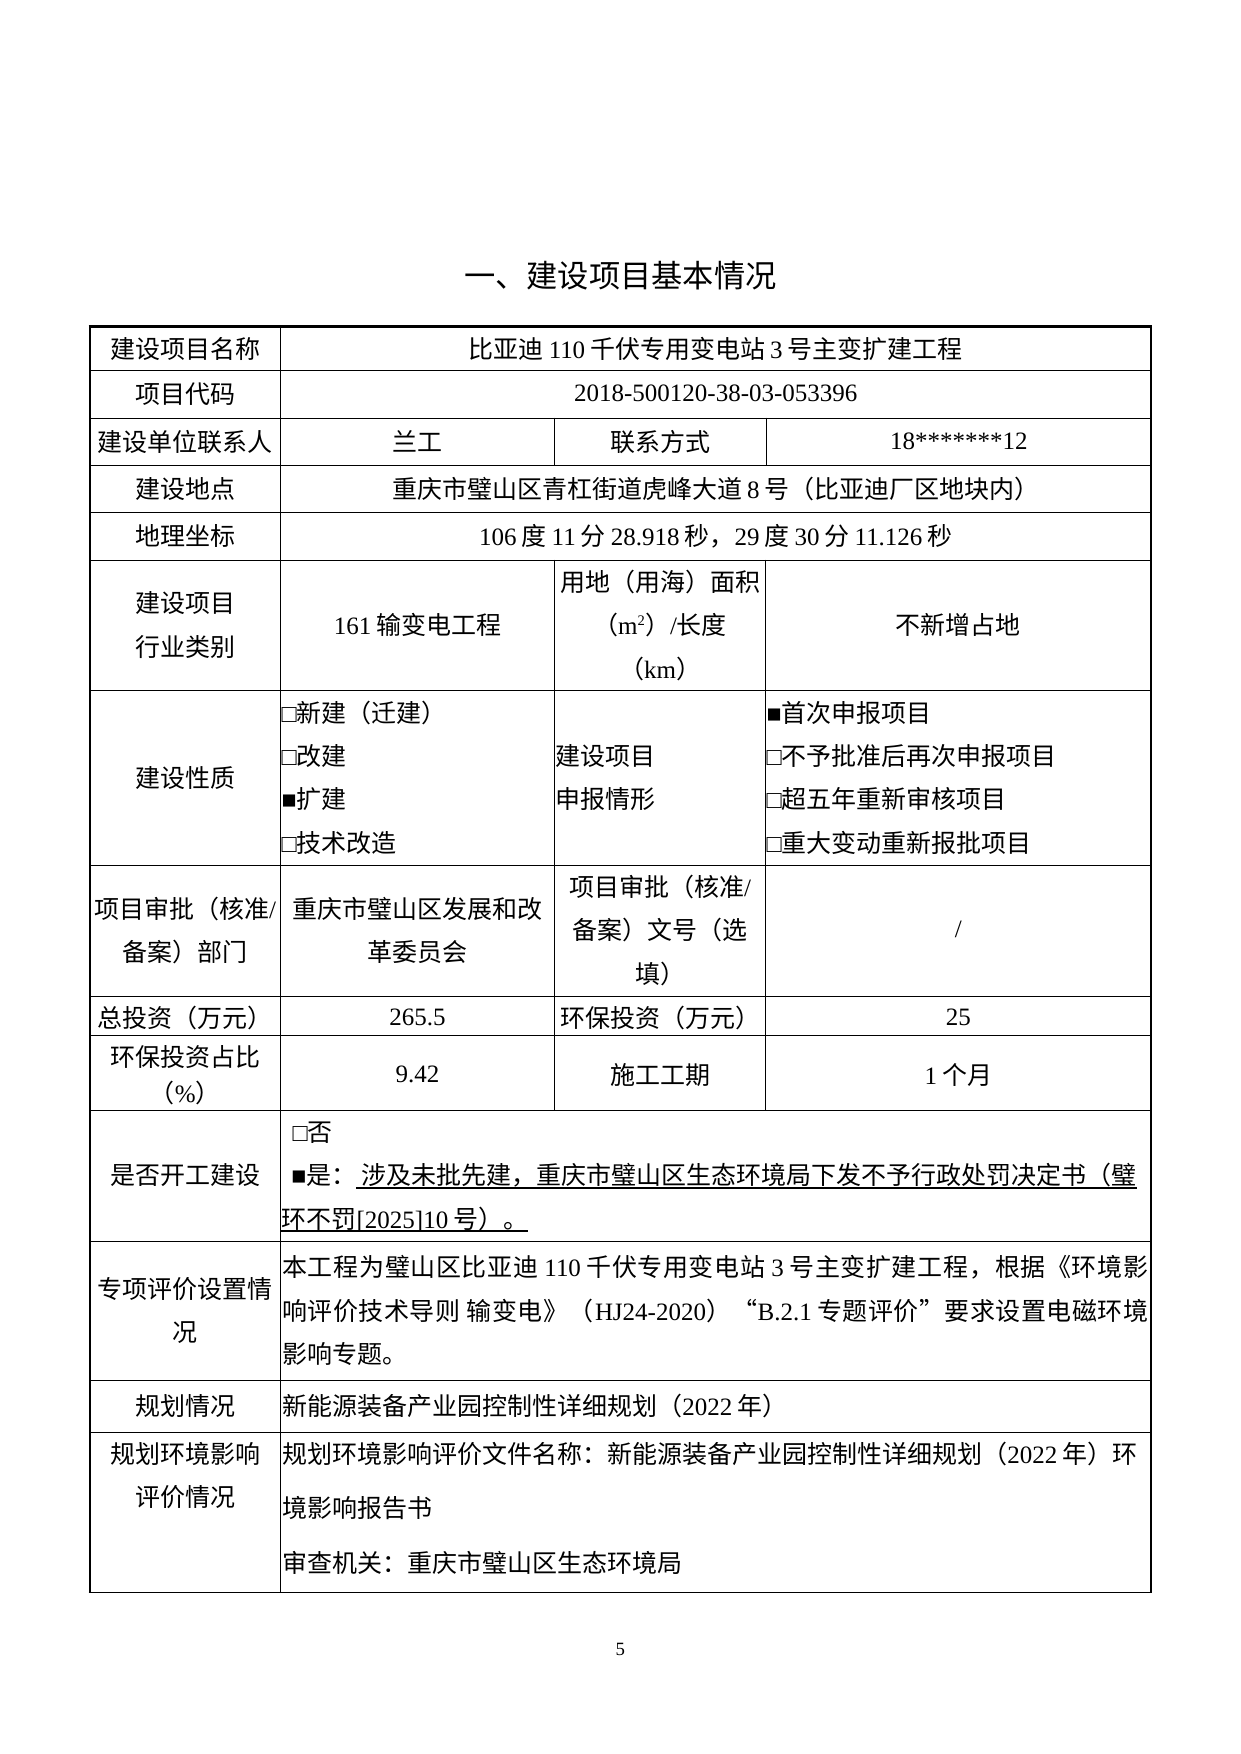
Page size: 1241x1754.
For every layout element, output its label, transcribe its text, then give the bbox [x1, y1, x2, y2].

table_cell 新能源装备产业园控制性详细规划（2022年） [281, 1381, 1150, 1432]
table_cell 项目代码 [91, 371, 280, 418]
table_cell 18*******12 [767, 419, 1150, 465]
table_cell 环保投资占比（%） [91, 1036, 280, 1110]
table_cell 重庆市璧山区发展和改革委员会 [281, 866, 554, 996]
table_cell 规划环境影响 评价情况 [91, 1433, 280, 1592]
table_cell 建设地点 [91, 466, 280, 512]
table_cell 施工工期 [555, 1036, 765, 1110]
table_header 建设项目名称 [91, 328, 280, 370]
table_cell 项目审批（核准/ 备案）部门 [91, 866, 280, 996]
table_cell 2018-500120-38-03-053396 [281, 371, 1150, 418]
table_cell 265.5 [281, 997, 554, 1034]
table_cell 专项评价设置情况 [91, 1242, 280, 1380]
table_cell ■首次申报项目 □不予批准后再次申报项目 □超五年重新审核项目 □重大变动重新报批项目 [766, 691, 1150, 865]
table_header 比亚迪110千伏专用变电站3号主变扩建工程 [281, 328, 1150, 370]
table_cell 建设项目 申报情形 [555, 691, 765, 865]
table_cell 联系方式 [555, 419, 766, 465]
table_cell □新建（迁建） □改建 ■扩建 □技术改造 [281, 691, 554, 865]
table_cell 106度11分28.918秒，29度30分11.126秒 [281, 513, 1150, 559]
table_cell 规划情况 [91, 1381, 280, 1432]
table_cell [281, 1433, 1150, 1592]
table_cell 总投资（万元） [91, 997, 280, 1034]
table_cell 1个月 [766, 1036, 1150, 1110]
table_cell 是否开工建设 [91, 1111, 280, 1241]
table_cell 建设项目 行业类别 [91, 561, 280, 690]
table_cell 9.42 [281, 1036, 554, 1110]
table_cell 环保投资（万元） [555, 997, 765, 1034]
table_cell 161输变电工程 [281, 561, 554, 690]
table_cell 项目审批（核准/ 备案）文号（选填） [555, 866, 765, 996]
table_cell 地理坐标 [91, 513, 280, 559]
table_cell / [766, 866, 1150, 996]
table_cell 25 [766, 997, 1150, 1034]
table_cell 重庆市璧山区青杠街道虎峰大道8号（比亚迪厂区地块内） [281, 466, 1150, 512]
table_cell 建设性质 [91, 691, 280, 865]
table_cell 建设单位联系人 [91, 419, 280, 465]
table_cell 本工程为璧山区比亚迪110千伏专用变电站3号主变扩建工程，根据《环境影响评价技术导则 输变电》（HJ24-2020）“B.2.1专题评价”要求设置电磁环境影响专题。 [281, 1242, 1150, 1380]
text 一、建设项目基本情况 [187, 251, 1053, 296]
table_cell 不新增占地 [766, 561, 1150, 690]
table_cell □否 ■是： 涉及未批先建，重庆市璧山区生态环境局下发不予行政处罚决定书（璧环不罚[2025]10号）。 [281, 1111, 1150, 1241]
table_cell 用地（用海）面积（m2）/长度（km） [555, 561, 765, 690]
table_cell 兰工 [281, 419, 554, 465]
